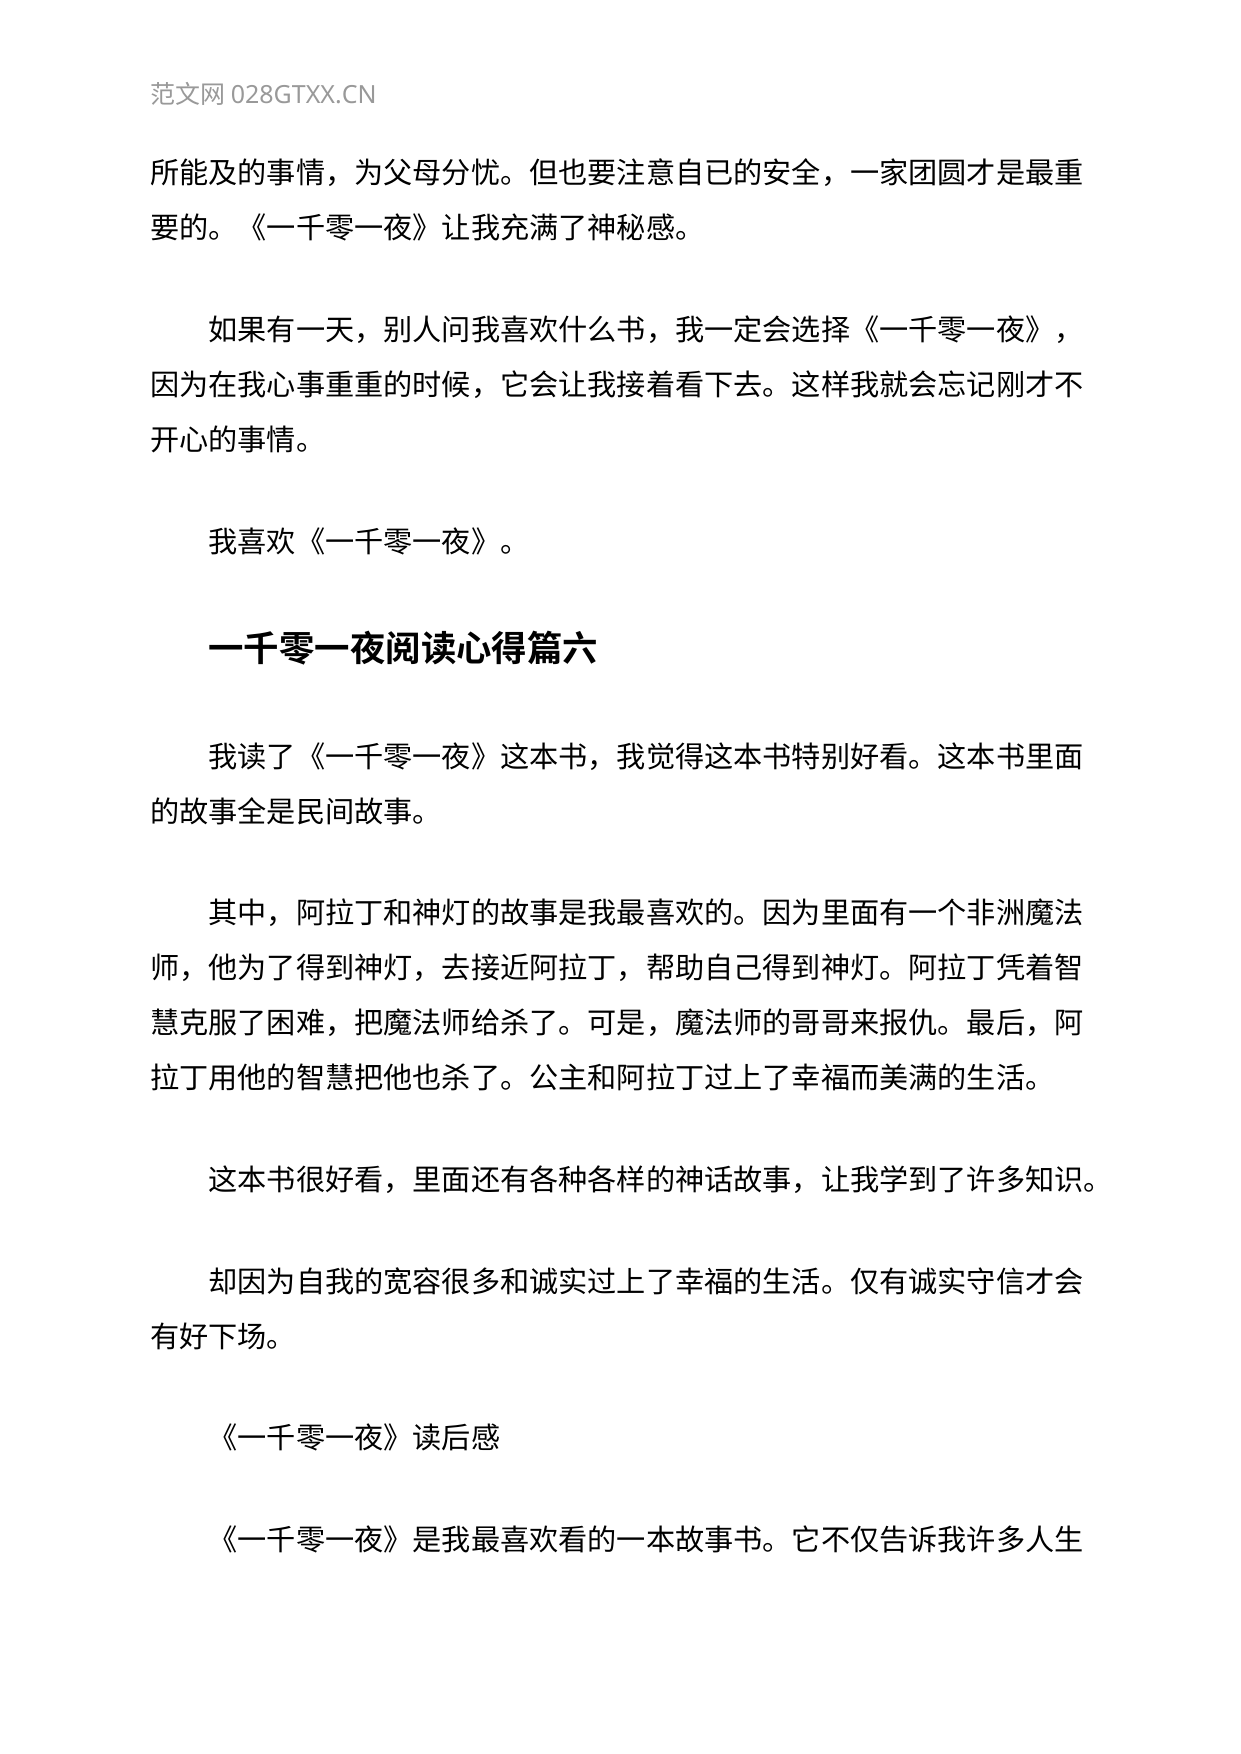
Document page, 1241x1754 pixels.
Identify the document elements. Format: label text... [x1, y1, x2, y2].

text 如果有一天，别人问我喜欢什么书，我一定会选择《一千零一夜》，因为在我心事重重的时候，它会让我接着看下去。这样我就会忘记刚才不开心的事情。 [150, 307, 1090, 459]
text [150, 1517, 1090, 1559]
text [150, 150, 1090, 247]
text 我读了《一千零一夜》这本书，我觉得这本书特别好看。这本书里面的故事全是民间故事。 [150, 733, 1090, 831]
text 却因为自我的宽容很多和诚实过上了幸福的生活。仅有诚实守信才会有好下场。 [150, 1258, 1090, 1356]
text 《一千零一夜》读后感 [150, 1415, 1090, 1457]
text 这本书很好看，里面还有各种各样的神话故事，让我学到了许多知识。 [150, 1157, 1090, 1199]
text 其中，阿拉丁和神灯的故事是我最喜欢的。因为里面有一个非洲魔法师，他为了得到神灯，去接近阿拉丁，帮助自己得到神灯。阿拉丁凭着智慧克服了困难，把魔法师给杀了。可是，魔法师的哥哥来报仇。最后，阿拉丁用他的智慧把他也杀了。公主和阿拉丁过上了幸福而美满的生活。 [150, 890, 1090, 1097]
text 我喜欢《一千零一夜》。 [150, 518, 1090, 561]
text 一千零一夜阅读心得篇六 [150, 620, 1090, 671]
